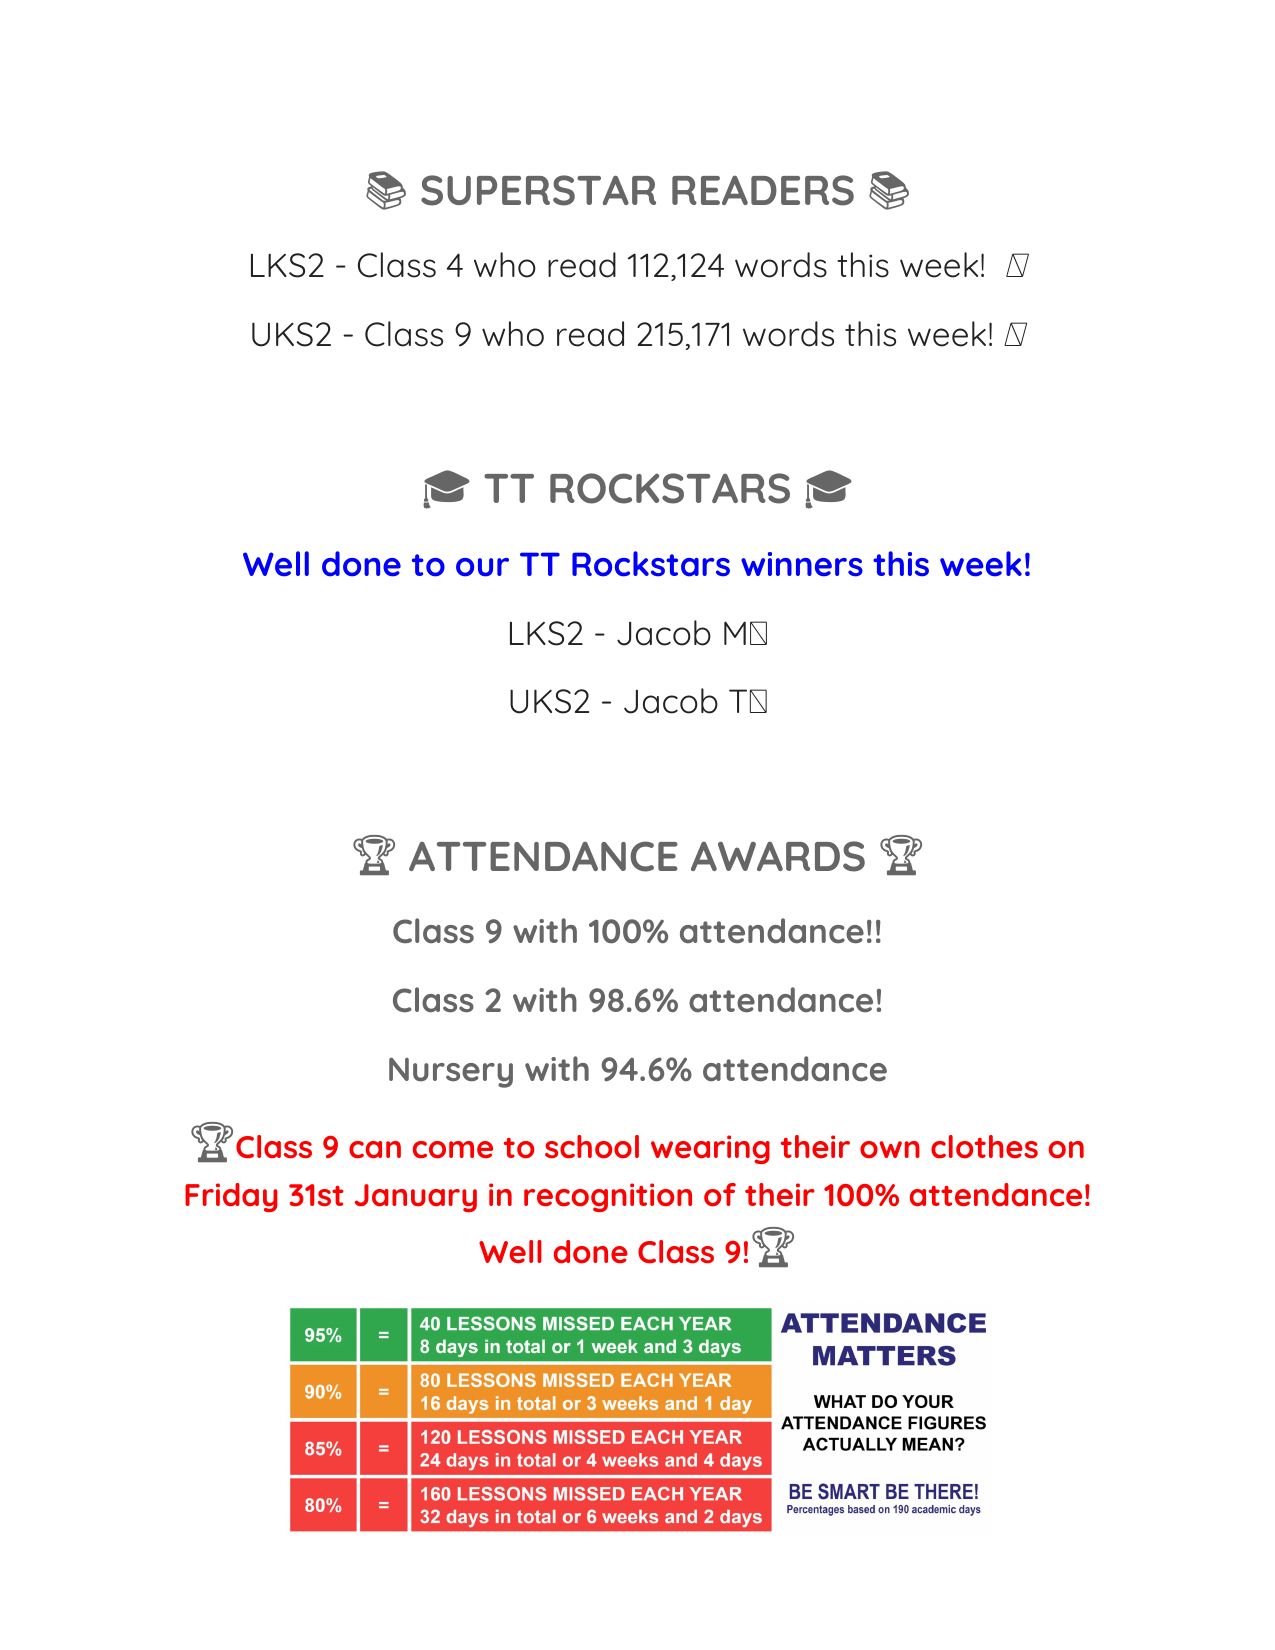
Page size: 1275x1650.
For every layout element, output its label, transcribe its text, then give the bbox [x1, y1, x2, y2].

text LKS2 - Jacob M💫 [150, 612, 1125, 653]
text 🏆 ATTENDANCE AWARDS 🏆 [150, 830, 1125, 882]
text LKS2 - Class 4 who read 112,124 words this week! 💫 [150, 244, 1125, 286]
text Class 2 with 98.6% attendance! [150, 979, 1125, 1021]
text 🏆Class 9 can come to school wearing their own clothes on Friday 31st January in recognition of their 100% attendance! Well done Class 9!🏆 [150, 1117, 1125, 1274]
text Nursery with 94.6% attendance [150, 1048, 1125, 1090]
text 📚 SUPERSTAR READERS 📚 [150, 163, 1125, 215]
text UKS2 - Class 9 who read 215,171 words this week! 🌟 [150, 313, 1125, 354]
text 🎓 TT ROCKSTARS 🎓 [150, 462, 1125, 514]
picture [284, 1302, 991, 1537]
text UKS2 - Jacob T🌟 [150, 680, 1125, 722]
text Well done to our TT Rockstars winners this week! [150, 543, 1125, 584]
text Class 9 with 100% attendance!! [150, 911, 1125, 952]
